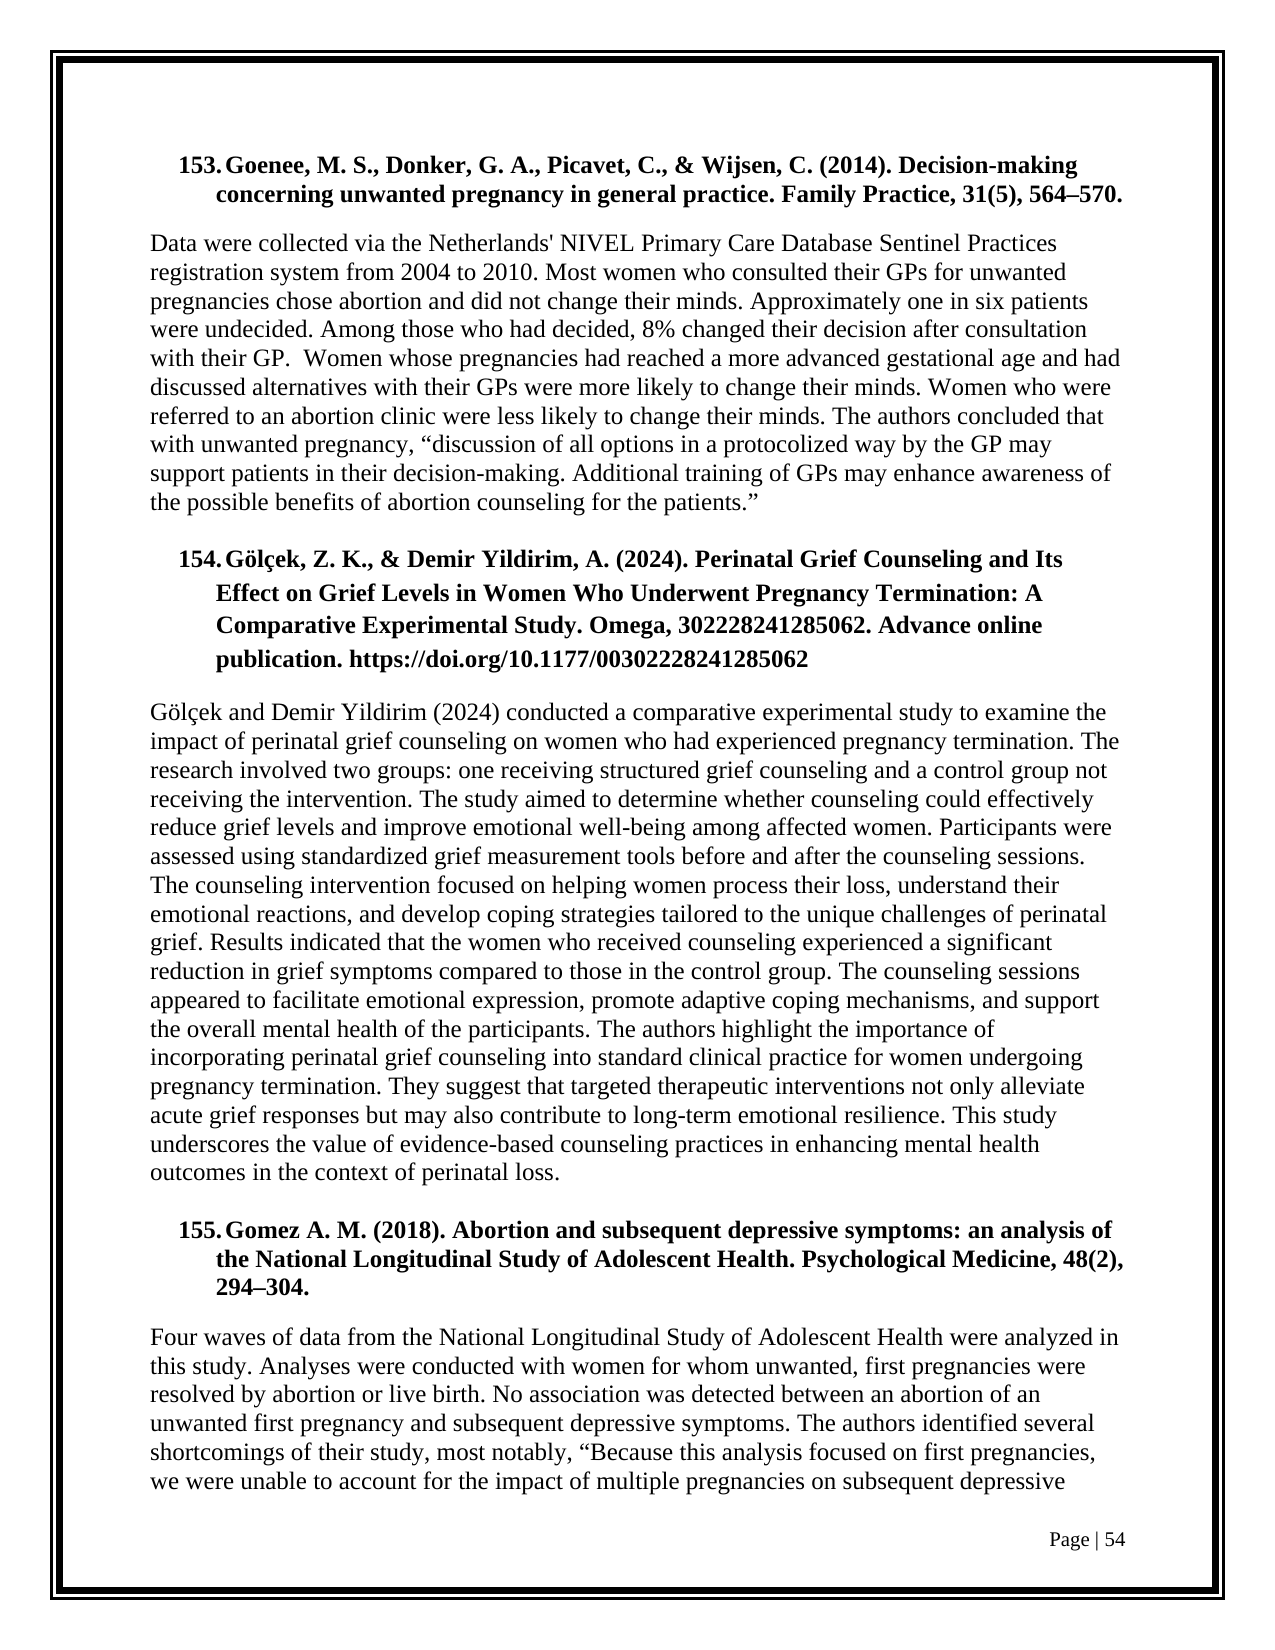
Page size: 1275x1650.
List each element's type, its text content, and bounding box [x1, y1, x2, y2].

list Gölçek, Z. K., & Demir Yildirim, A. (2024). Perinatal Grief Counseling and Its Effect on Grief Levels in Women Who Underwent Pregnancy Termination: A Comparative Experimental Study. Omega, 302228241285062. Advance online publication. https://doi.org/10.1177/00302228241285062 [178, 544, 1125, 672]
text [150, 1322, 1125, 1494]
list Goenee, M. S., Donker, G. A., Picavet, C., & Wijsen, C. (2014). Decision-making concerning unwanted pregnancy in general practice. Family Practice, 31(5), 564–570. [178, 150, 1125, 207]
text Data were collected via the Netherlands' NIVEL Primary Care Database Sentinel Practices registration system from 2004 to 2010. Most women who consulted their GPs for unwanted pregnancies chose abortion and did not change their minds. Approximately one in six patients were undecided. Among those who had decided, 8% changed their decision after consultation with their GP. Women whose pregnancies had reached a more advanced gestational age and had discussed alternatives with their GPs were more likely to change their minds. Women who were referred to an abortion clinic were less likely to change their minds. The authors concluded that with unwanted pregnancy, “discussion of all options in a protocolized way by the GP may support patients in their decision-making. Additional training of GPs may enhance awareness of the possible benefits of abortion counseling for the patients.” [150, 228, 1125, 516]
text Gölçek and Demir Yildirim (2024) conducted a comparative experimental study to examine the impact of perinatal grief counseling on women who had experienced pregnancy termination. The research involved two groups: one receiving structured grief counseling and a control group not receiving the intervention. The study aimed to determine whether counseling could effectively reduce grief levels and improve emotional well-being among affected women. Participants were assessed using standardized grief measurement tools before and after the counseling sessions. The counseling intervention focused on helping women process their loss, understand their emotional reactions, and develop coping strategies tailored to the unique challenges of perinatal grief. Results indicated that the women who received counseling experienced a significant reduction in grief symptoms compared to those in the control group. The counseling sessions appeared to facilitate emotional expression, promote adaptive coping mechanisms, and support the overall mental health of the participants. The authors highlight the importance of incorporating perinatal grief counseling into standard clinical practice for women undergoing pregnancy termination. They suggest that targeted therapeutic interventions not only alleviate acute grief responses but may also contribute to long-term emotional resilience. This study underscores the value of evidence-based counseling practices in enhancing mental health outcomes in the context of perinatal loss. [150, 697, 1125, 1186]
list Gomez A. M. (2018). Abortion and subsequent depressive symptoms: an analysis of the National Longitudinal Study of Adolescent Health. Psychological Medicine, 48(2), 294–304. [178, 1215, 1125, 1301]
